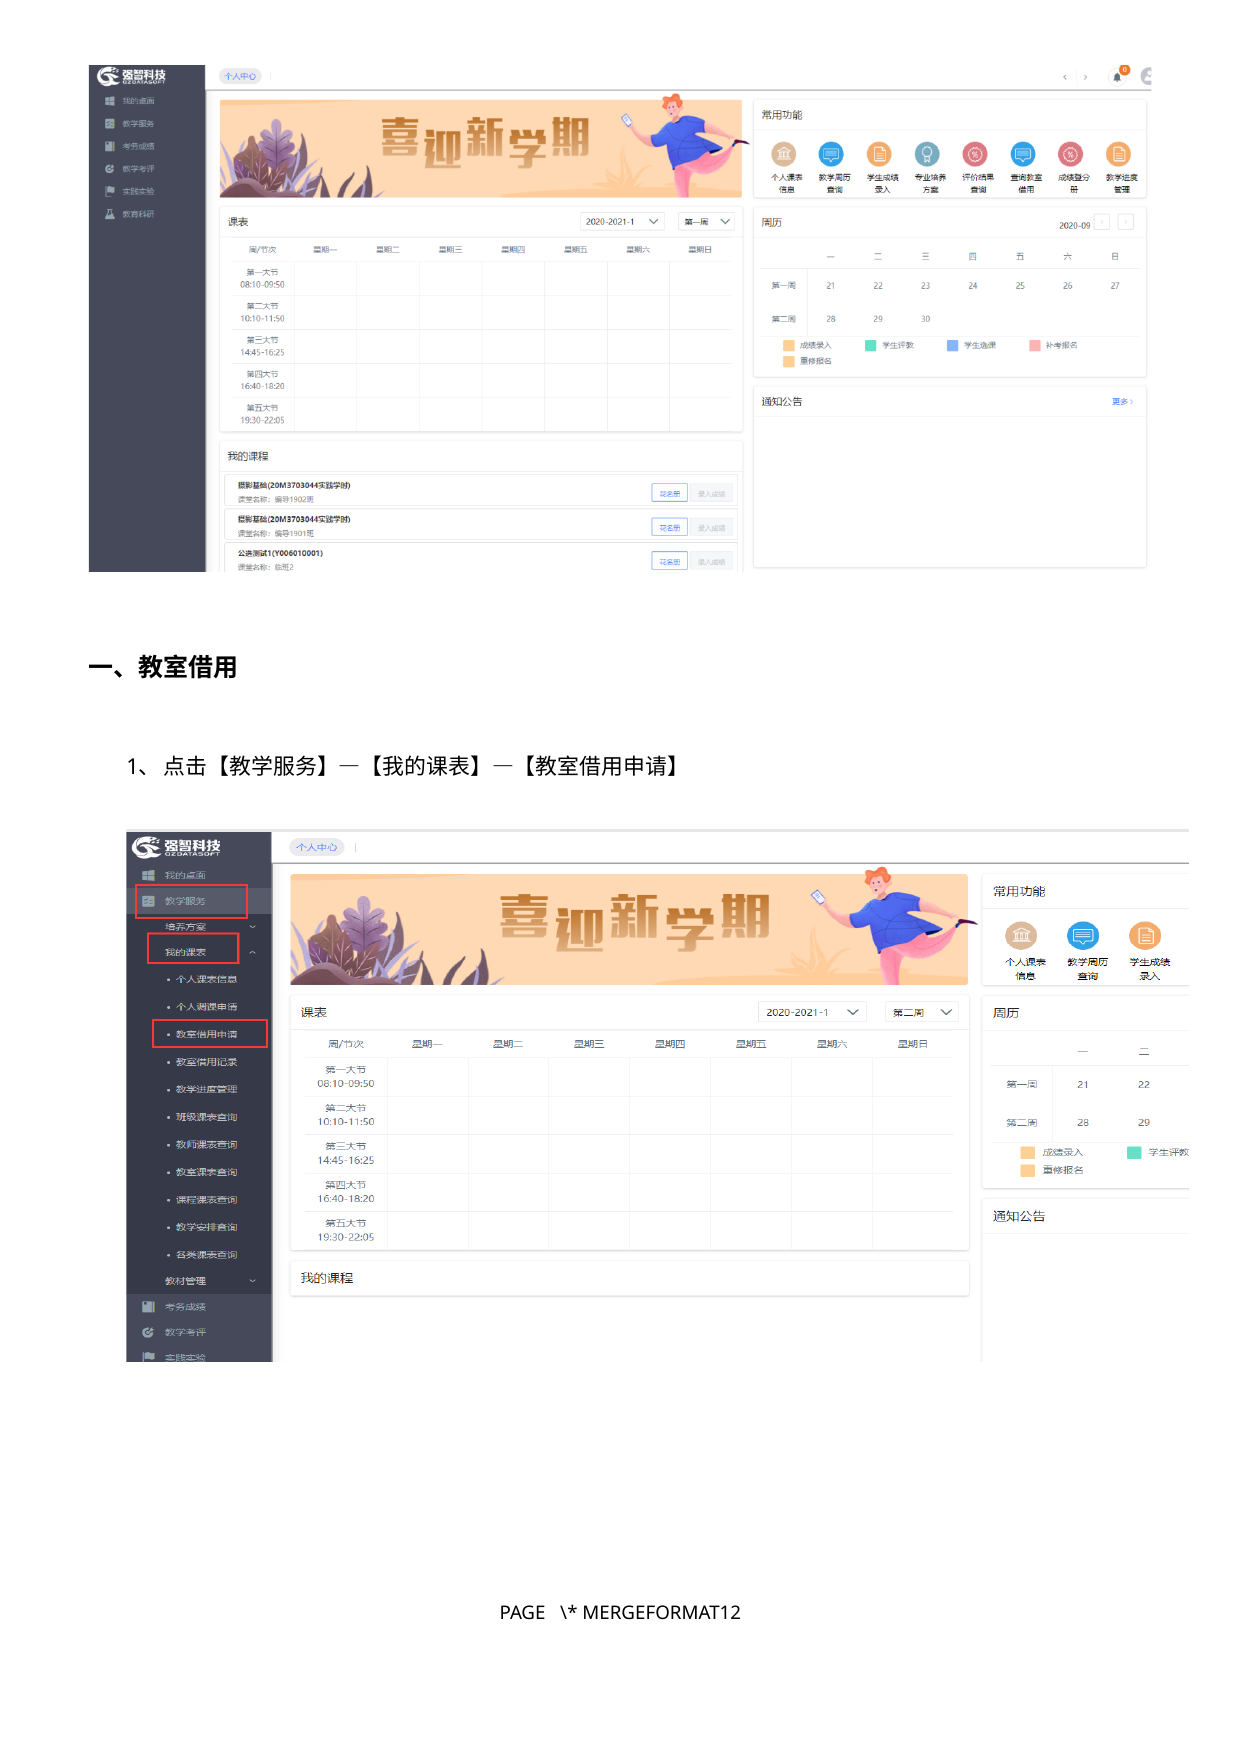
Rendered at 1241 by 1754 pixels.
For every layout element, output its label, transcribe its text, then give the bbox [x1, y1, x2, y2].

list 点击【教学服务】—【我的课表】—【教室借用申请】 [126, 748, 1152, 781]
picture [126, 829, 1189, 1362]
text 一、教室借用 [89, 633, 1152, 698]
picture [88, 65, 1152, 572]
